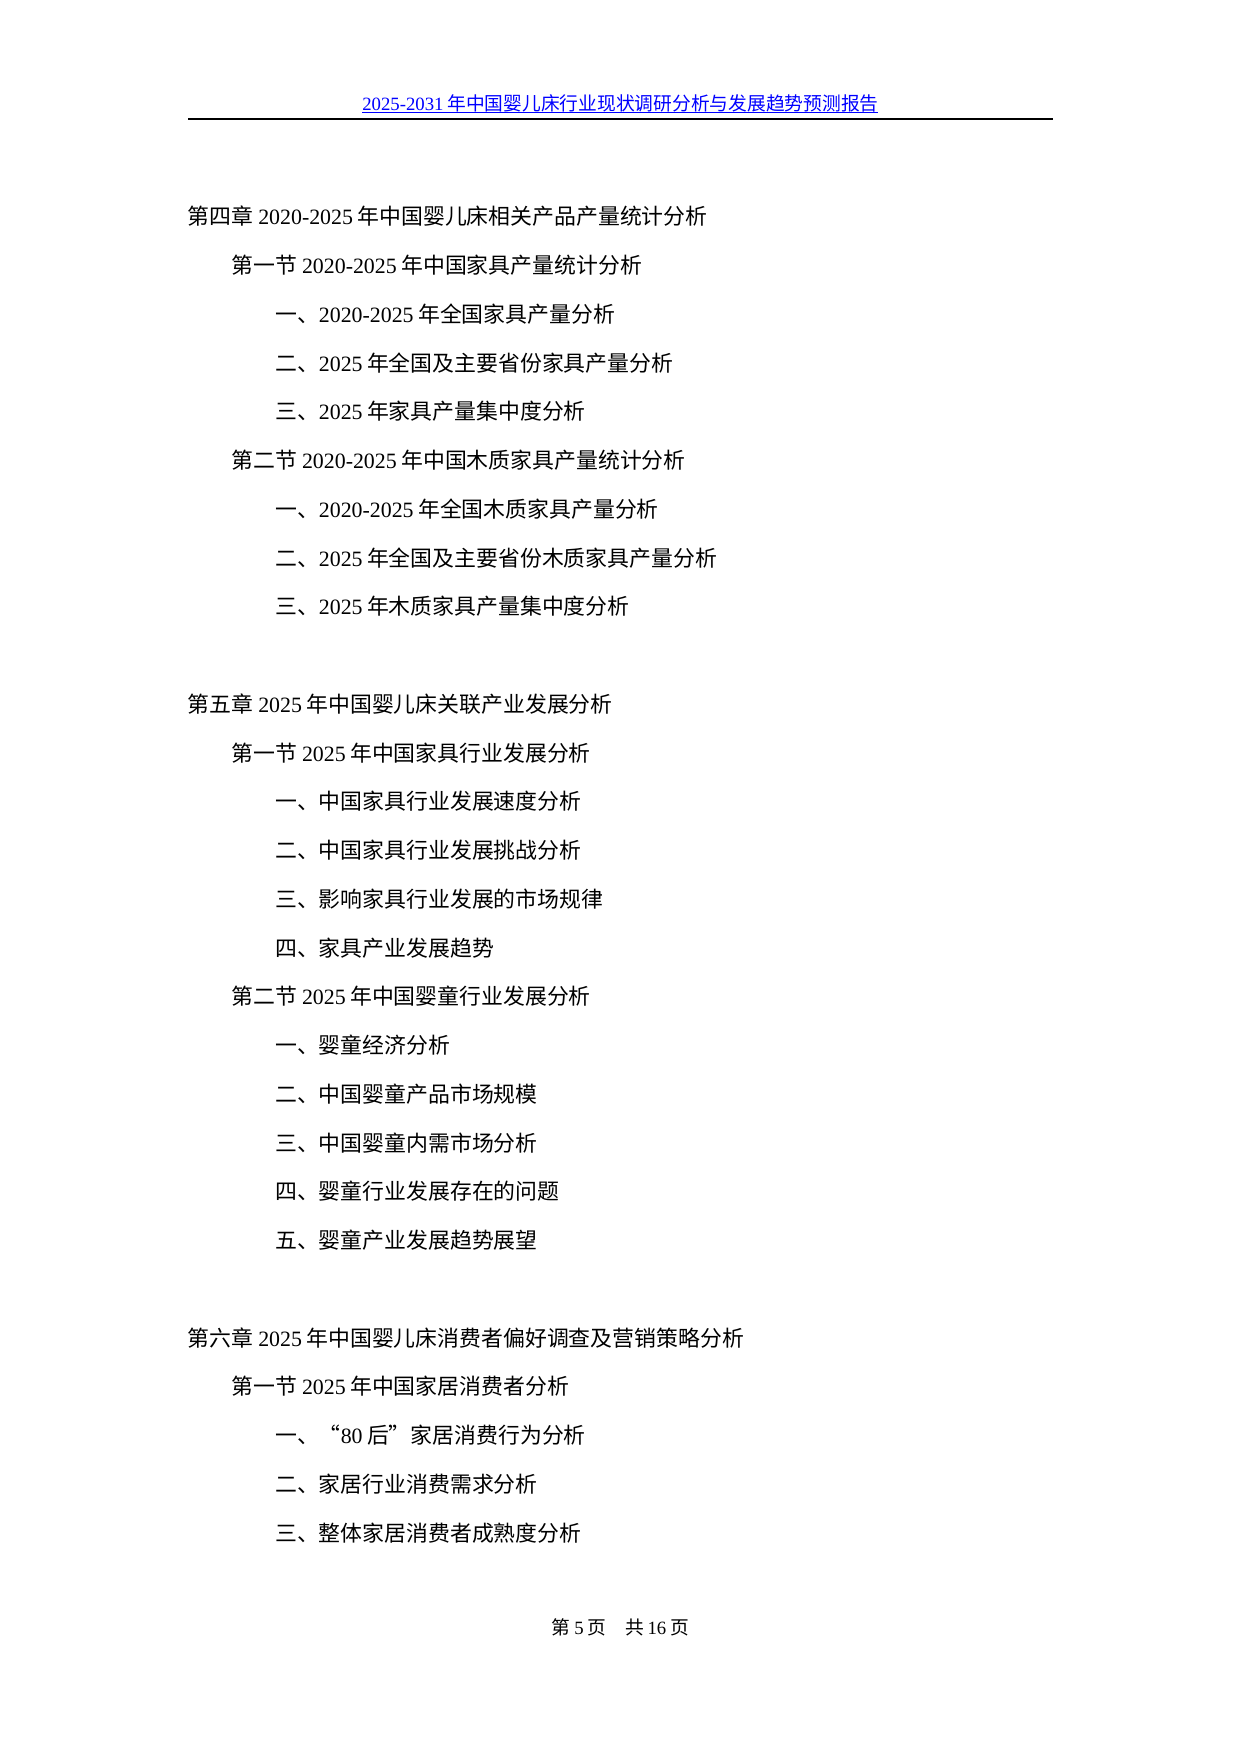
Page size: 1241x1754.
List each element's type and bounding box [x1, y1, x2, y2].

text [187, 150, 1053, 1548]
